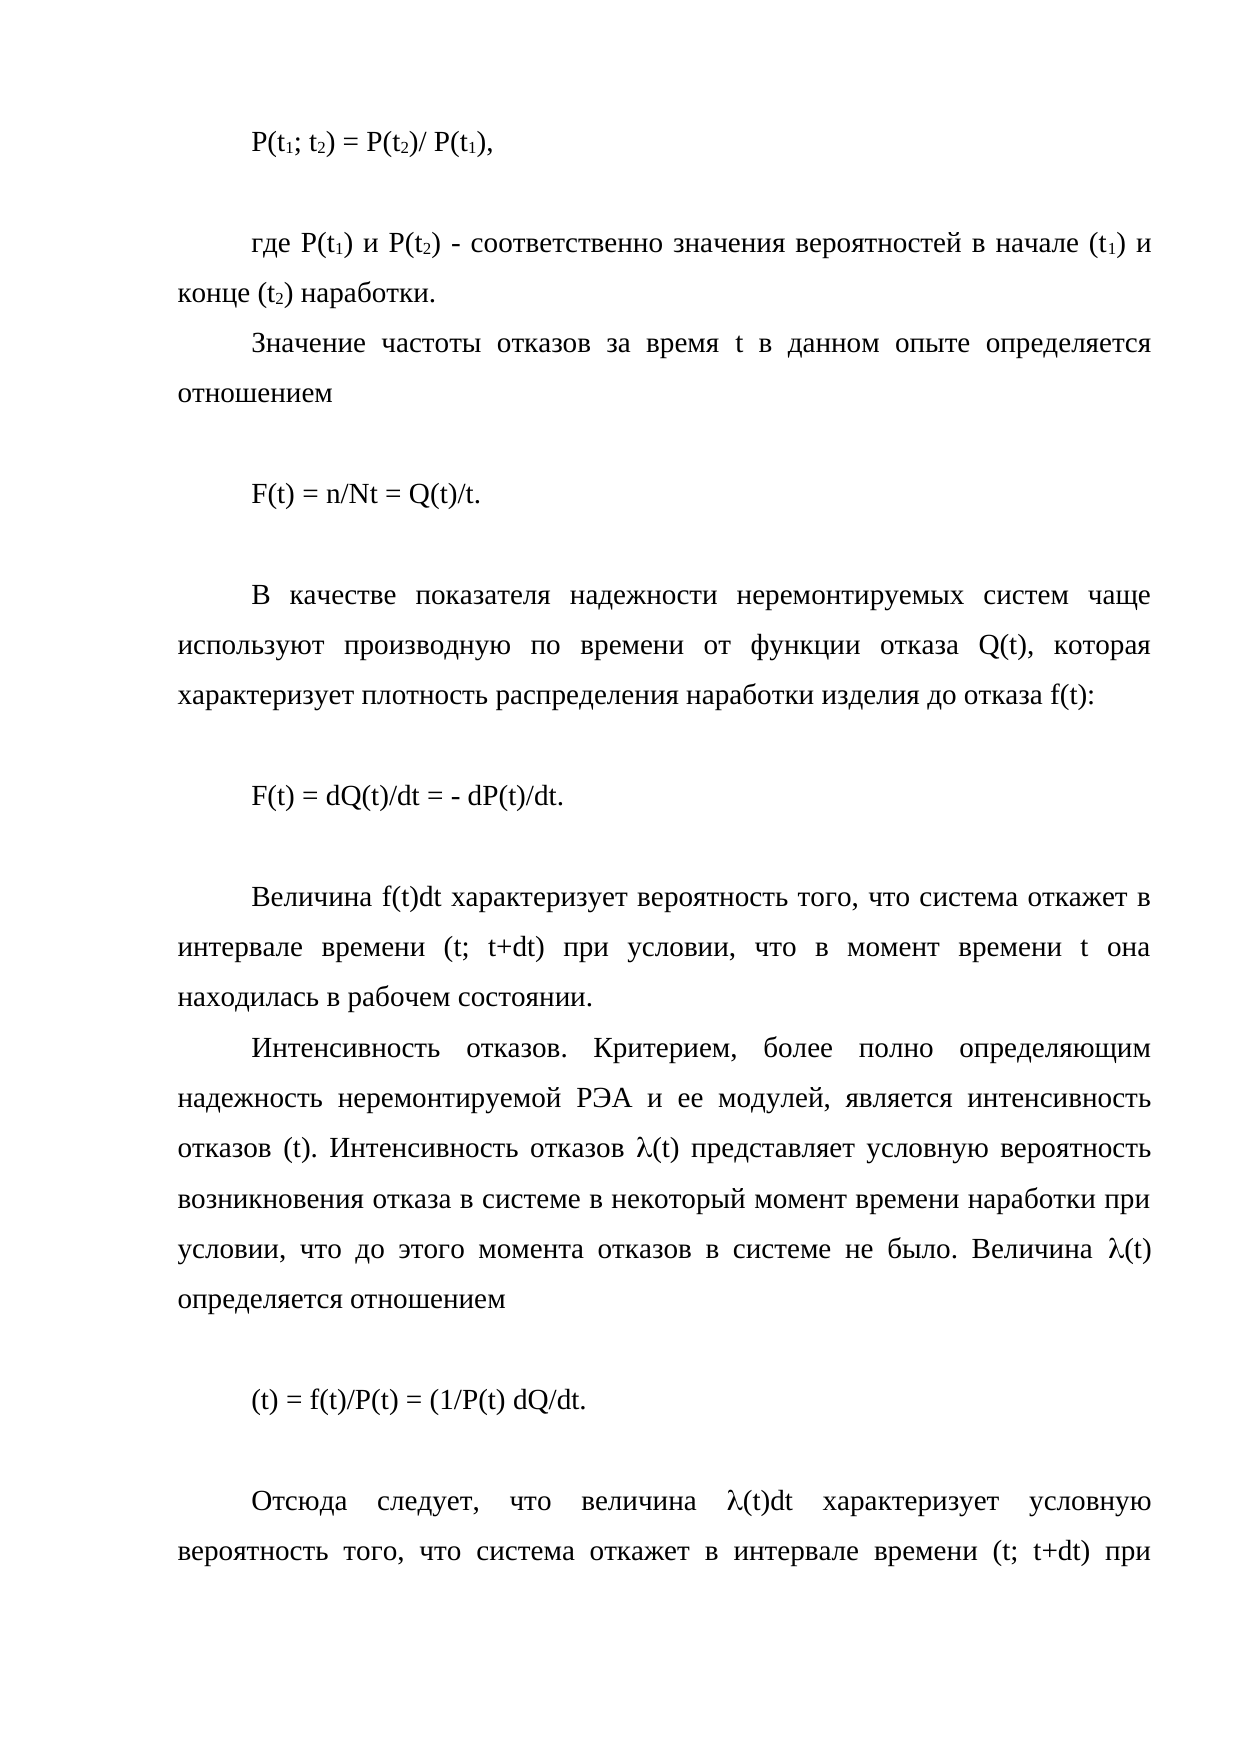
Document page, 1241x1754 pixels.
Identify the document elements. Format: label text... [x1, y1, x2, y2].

text где P(t1) и P(t2) - соответственно значения вероятностей в начале (t1) и конце (t2) наработки. [177, 225, 1152, 308]
text F(t) = dQ(t)/dt = - dP(t)/dt. [177, 778, 1152, 812]
text Величина f(t)dt характеризует вероятность того, что система откажет в интервале времени (t; t+dt) при условии, что в момент времени t она находилась в рабочем состоянии. [177, 879, 1152, 1013]
text Значение частоты отказов за время t в данном опыте определяется отношением [177, 325, 1152, 409]
text Интенсивность отказов. Критерием, более полно определяющим надежность неремонтируемой РЭА и ее модулей, является интенсивность отказов (t). Интенсивность отказов (t) представляет условную вероятность возникновения отказа в системе в некоторый момент времени наработки при условии, что до этого момента отказов в системе не было. Величина (t) определяется отношением [177, 1030, 1152, 1315]
text P(t1; t2) = P(t2)/ P(t1), [177, 124, 1152, 158]
text В качестве показателя надежности неремонтируемых систем чаще используют производную по времени от функции отказа Q(t), которая характеризует плотность распределения наработки изделия до отказа f(t): [177, 577, 1152, 711]
text (t) = f(t)/P(t) = (1/P(t) dQ/dt. [177, 1382, 1152, 1416]
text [177, 1483, 1152, 1567]
text F(t) = n/Nt = Q(t)/t. [177, 476, 1152, 510]
